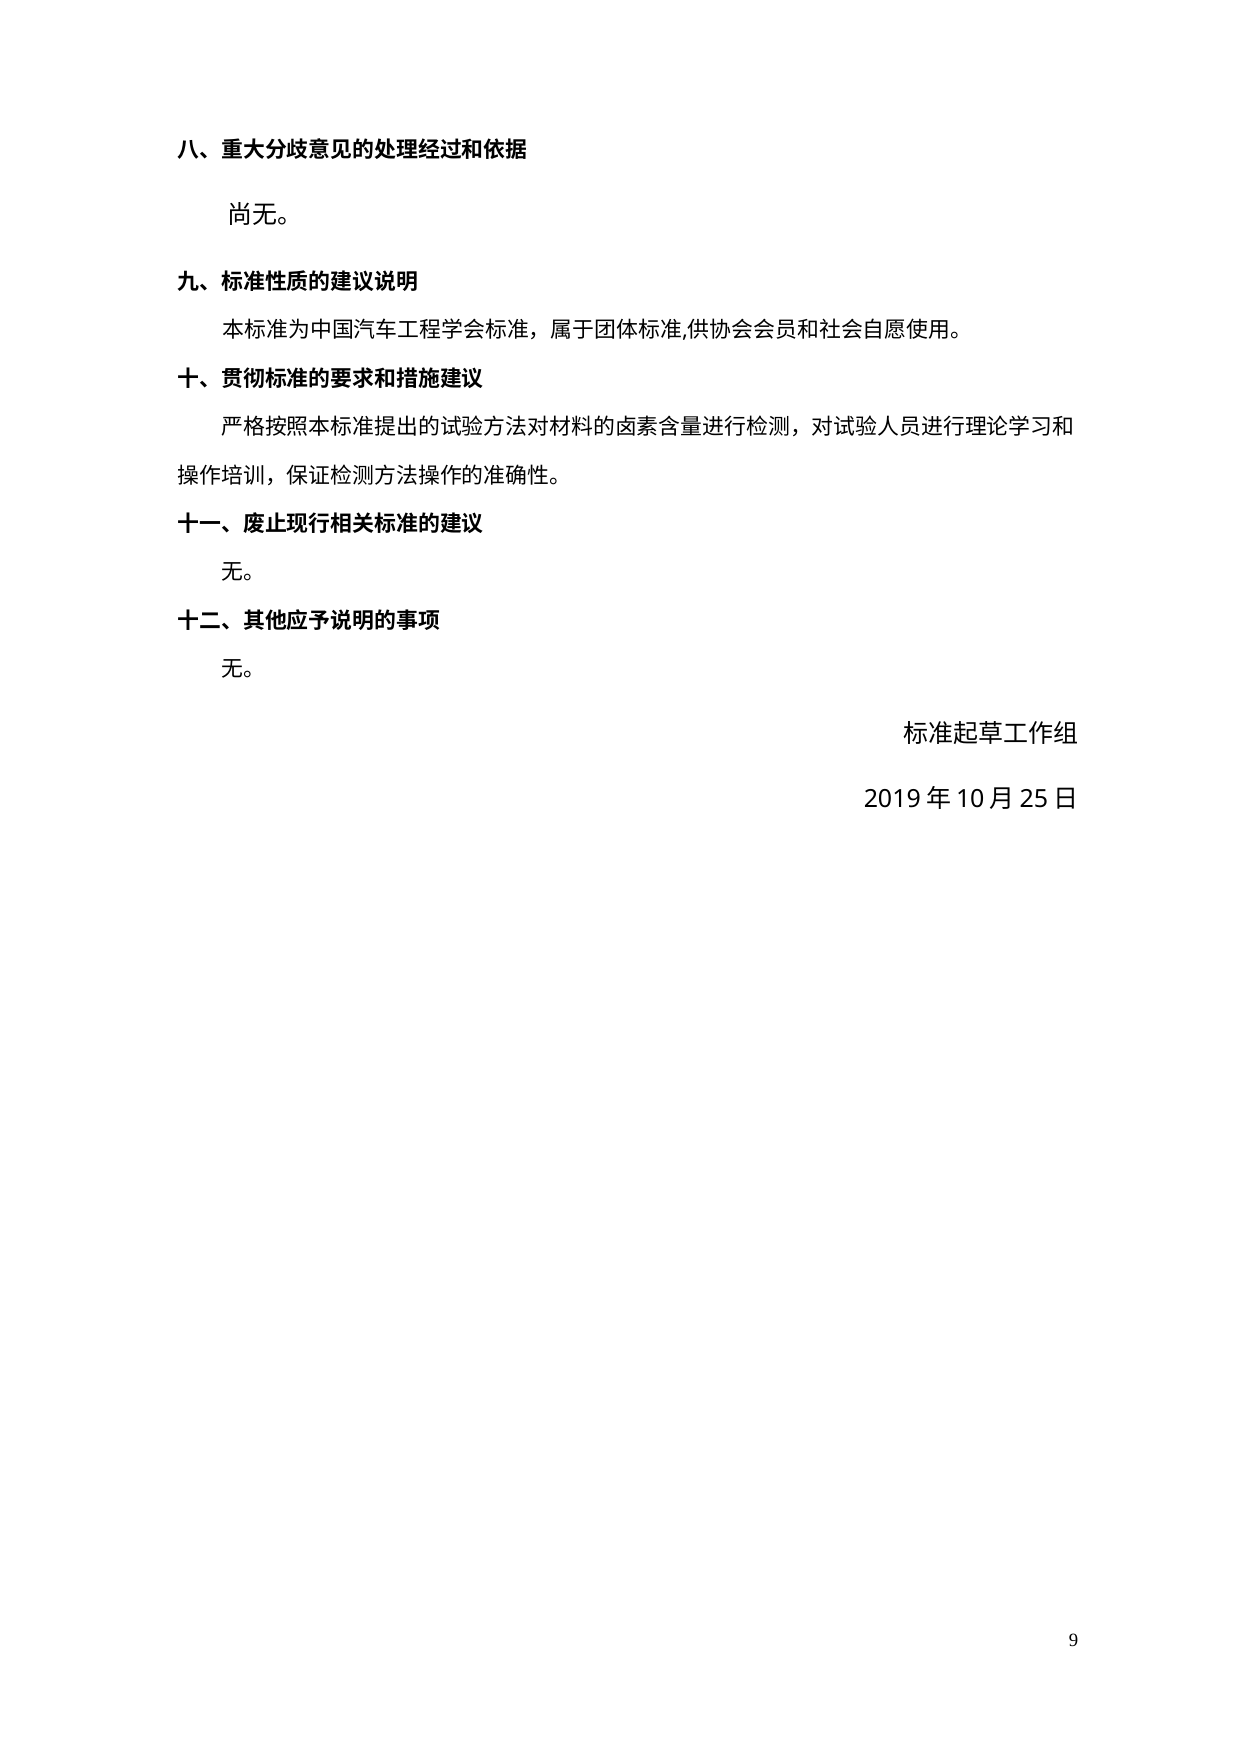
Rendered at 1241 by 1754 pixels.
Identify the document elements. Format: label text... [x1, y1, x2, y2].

text 无。 [177, 554, 1078, 586]
text 2019年10月25日 [224, 764, 1078, 829]
text 本标准为中国汽车工程学会标准，属于团体标准,供协会会员和社会自愿使用。 [177, 312, 1078, 344]
text 十、贯彻标准的要求和措施建议 [177, 360, 1078, 393]
text 尚无。 [227, 180, 1078, 245]
text 严格按照本标准提出的试验方法对材料的卤素含量进行检测，对试验人员进行理论学习和操作培训，保证检测方法操作的准确性。 [177, 408, 1078, 490]
text 九、标准性质的建议说明 [177, 263, 1078, 296]
text 十二、其他应予说明的事项 [177, 602, 1078, 635]
text 无。 [177, 651, 1078, 683]
text 八、重大分歧意见的处理经过和依据 [177, 132, 1078, 164]
text 标准起草工作组 [224, 699, 1078, 764]
text 十一、废止现行相关标准的建议 [177, 506, 1078, 538]
